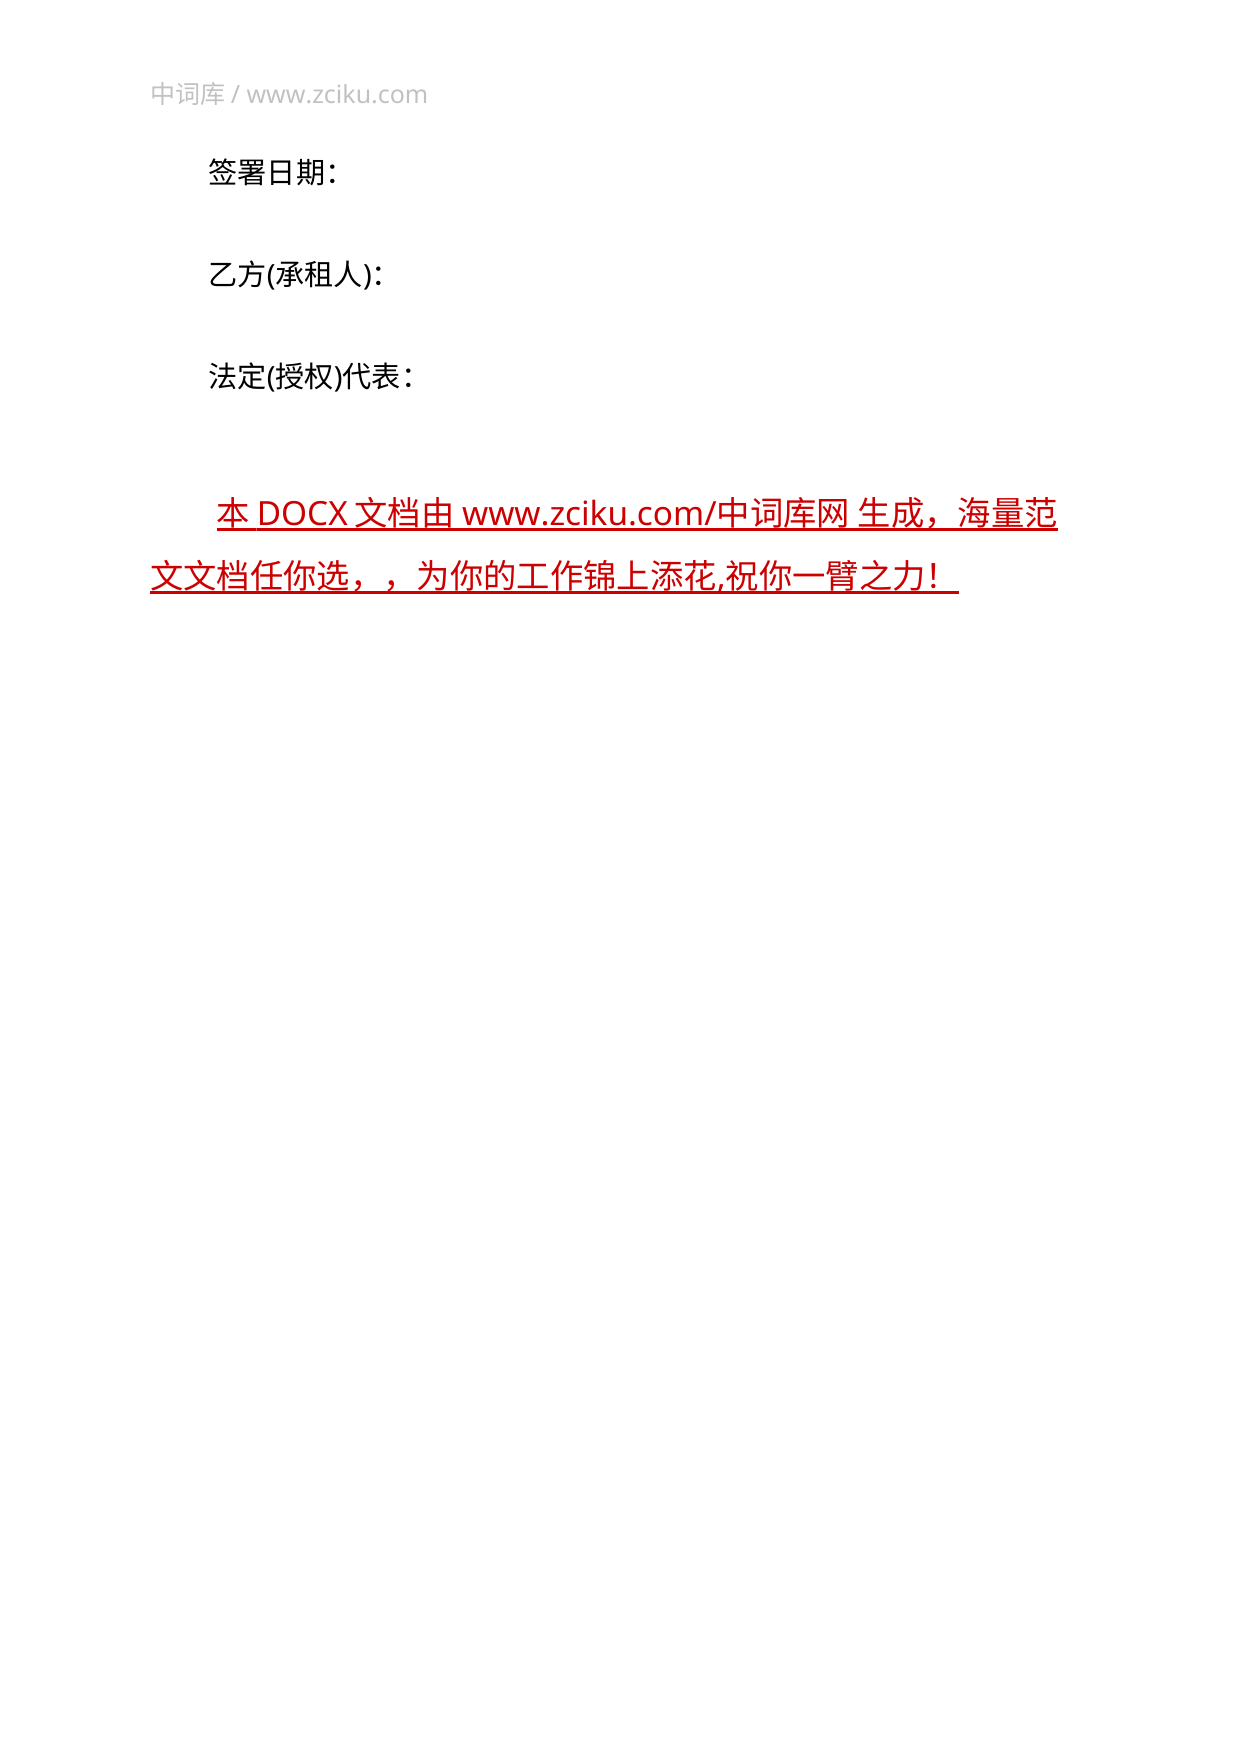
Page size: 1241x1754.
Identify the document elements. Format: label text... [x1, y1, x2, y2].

text 法定(授权)代表： [150, 354, 1090, 396]
text 本DOCX文档由 www.zciku.com/中词库网 生成，海量范文文档任你选，，为你的工作锦上添花,祝你一臂之力！ [150, 487, 1090, 598]
text 签署日期： [150, 150, 1090, 192]
text 乙方(承租人)： [150, 252, 1090, 294]
